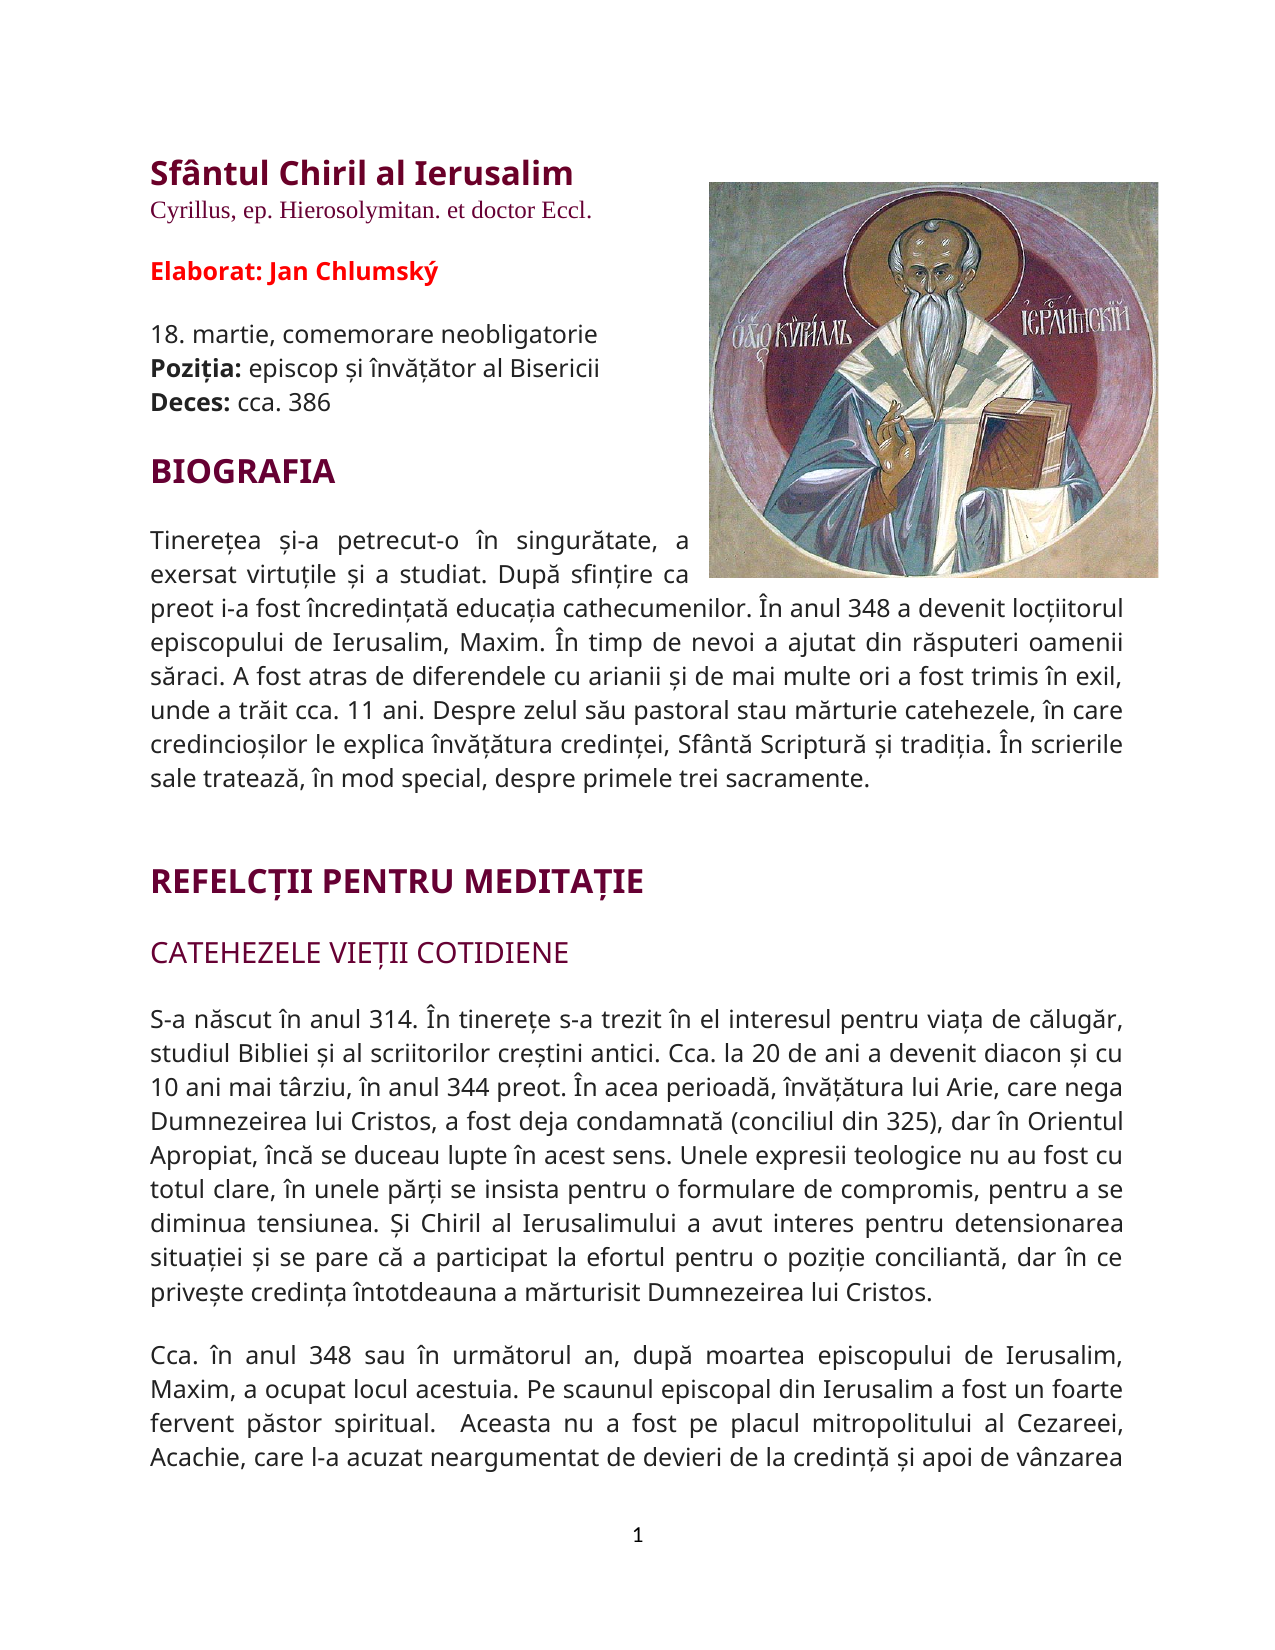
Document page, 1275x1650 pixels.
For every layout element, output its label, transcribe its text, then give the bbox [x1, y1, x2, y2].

text CATEHEZELE VIEȚII COTIDIENE [150, 933, 1125, 972]
picture [709, 182, 1159, 578]
text Deces: cca. 386 [150, 385, 709, 419]
text Sfântul Chiril al Ierusalim [150, 150, 1125, 195]
text Tinerețea și-a petrecut-o în singurătate, a exersat virtuțile și a studiat. După sfințire ca preot i-a fost încredințată educația cathecumenilor. În anul 348 a devenit locțiitorul episcopului de Ierusalim, Maxim. În timp de nevoi a ajutat din răsputeri oamenii săraci. A fost atras de diferendele cu arianii și de mai multe ori a fost trimis în exil, unde a trăit cca. 11 ani. Despre zelul său pastoral stau mărturie catehezele, în care credincioșilor le explica învățătura credinței, Sfântă Scriptură și tradiția. În scrierile sale tratează, în mod special, despre primele trei sacramente. [150, 522, 1125, 795]
text S-a născut în anul 314. În tinerețe s-a trezit în el interesul pentru viața de călugăr, studiul Bibliei și al scriitorilor creștini antici. Cca. la 20 de ani a devenit diacon și cu 10 ani mai târziu, în anul 344 preot. În acea perioadă, învățătura lui Arie, care nega Dumnezeirea lui Cristos, a fost deja condamnată (conciliul din 325), dar în Orientul Apropiat, încă se duceau lupte în acest sens. Unele expresii teologice nu au fost cu totul clare, în unele părți se insista pentru o formulare de compromis, pentru a se diminua tensiunea. Și Chiril al Ierusalimului a avut interes pentru detensionarea situației și se pare că a participat la efortul pentru o poziție conciliantă, dar în ce privește credința întotdeauna a mărturisit Dumnezeirea lui Cristos. [150, 1002, 1125, 1308]
text Poziția: episcop și învățător al Bisericii [150, 351, 709, 385]
text Elaborat: Jan Chlumský [150, 253, 709, 287]
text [150, 1337, 1125, 1474]
text 18. martie, comemorare neobligatorie [150, 317, 709, 351]
text REFELCȚII PENTRU MEDITAȚIE [150, 858, 1125, 904]
text Cyrillus, ep. Hierosolymitan. et doctor Eccl. [150, 195, 709, 224]
text BIOGRAFIA [150, 448, 709, 493]
